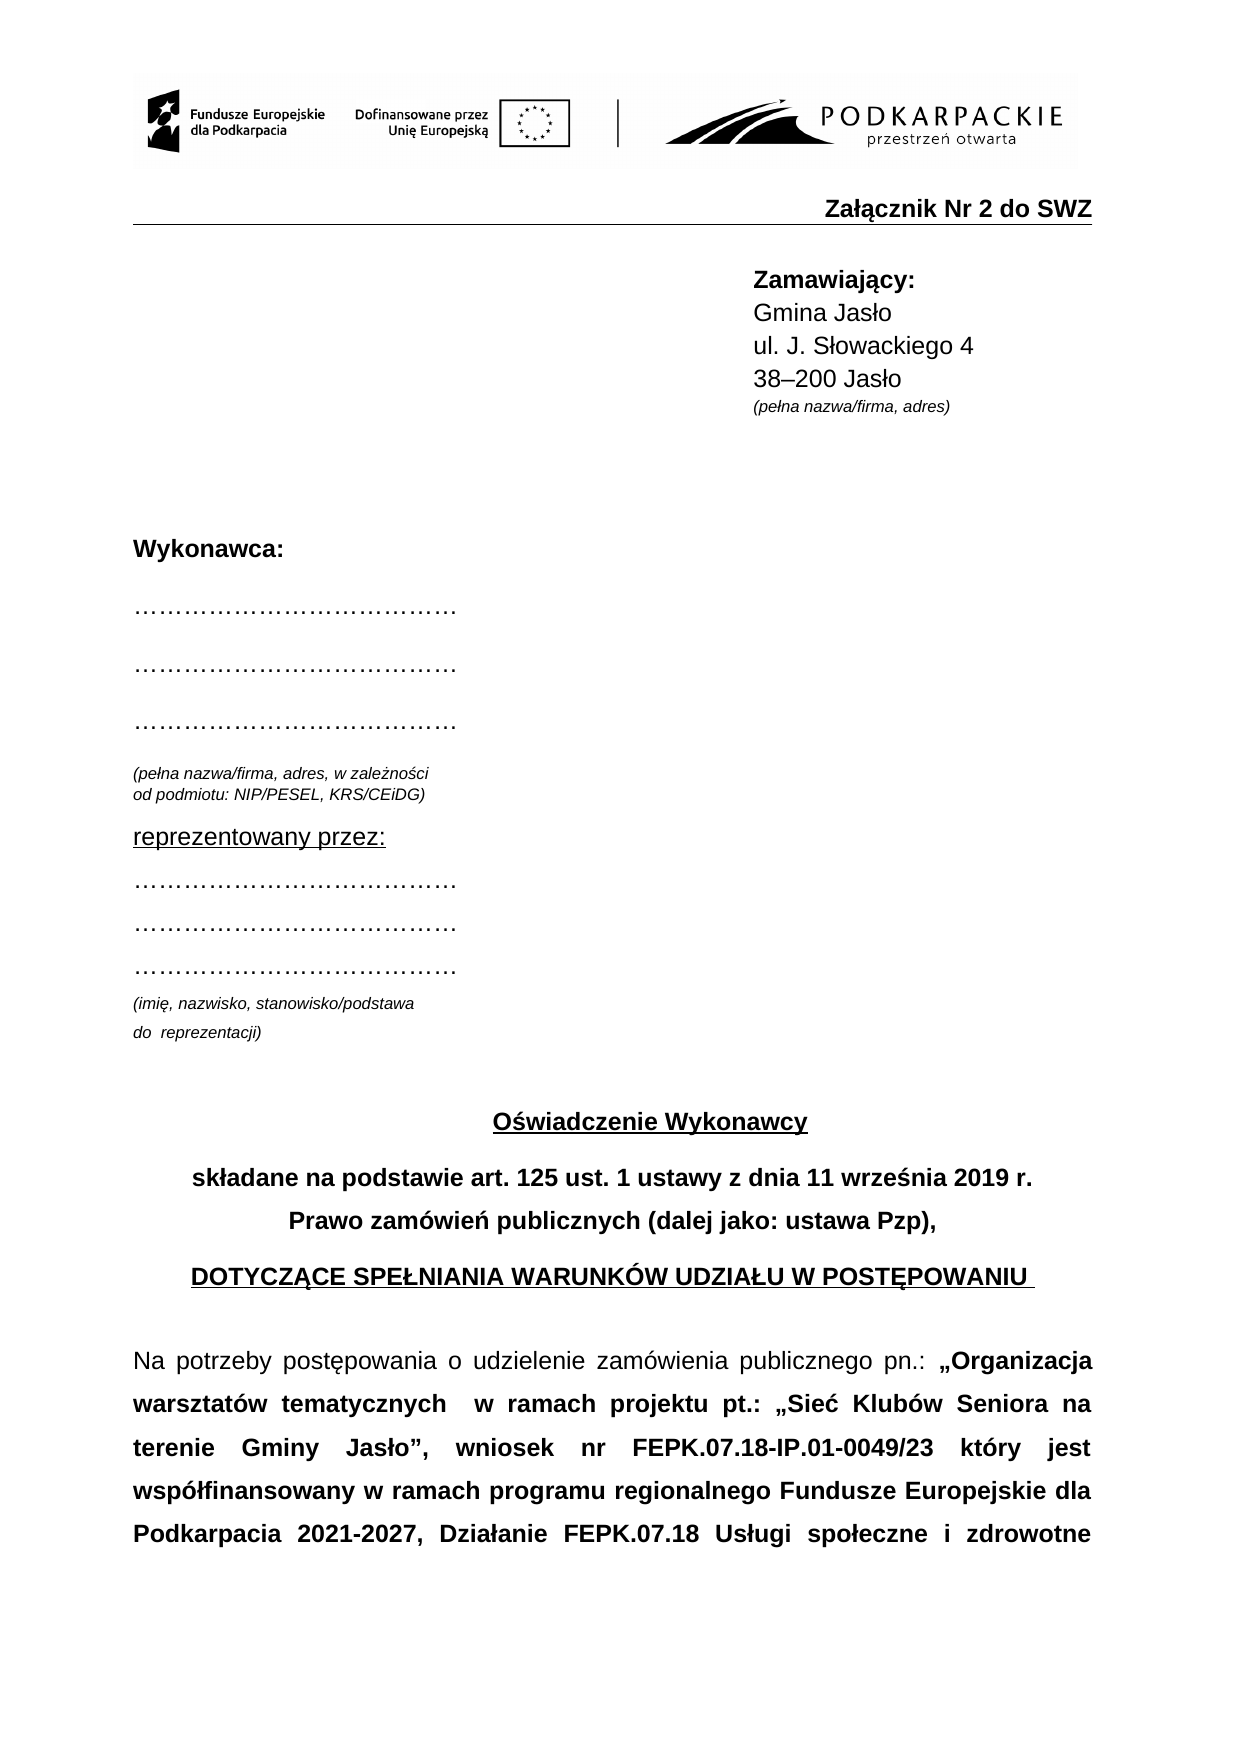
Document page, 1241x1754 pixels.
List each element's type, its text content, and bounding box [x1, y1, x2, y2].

text Gmina Jasło [679, 298, 1092, 326]
text składane na podstawie art. 125 ust. 1 ustawy z dnia 11 września 2019 r. [133, 1163, 1092, 1192]
text ……………………………………………………………………………………………………… [133, 591, 472, 735]
picture [132, 73, 1078, 169]
text Zamawiający: [753, 265, 1092, 293]
list Oświadczenie Wykonawcy [208, 1107, 1092, 1136]
text ul. J. Słowackiego 4 [679, 331, 1092, 359]
text DOTYCZĄCE SPEŁNIANIA WARUNKÓW UDZIAŁU W POSTĘPOWANIU [133, 1262, 1092, 1332]
text (pełna nazwa/firma, adres) [679, 397, 1092, 416]
text (imię, nazwisko, stanowisko/podstawa do reprezentacji) [133, 994, 472, 1042]
text 38–200 Jasło [679, 364, 1092, 392]
text Prawo zamówień publicznych (dalej jako: ustawa Pzp), [133, 1206, 1092, 1235]
text (pełna nazwa/firma, adres, w zależności od podmiotu: NIP/PESEL, KRS/CEiDG) [133, 764, 472, 803]
text Załącznik Nr 2 do SWZ [133, 193, 1092, 224]
text Wykonawca: [133, 534, 1092, 562]
text reprezentowany przez: [133, 822, 1092, 850]
text ……………………………………………………………………………………………………… [133, 865, 472, 980]
